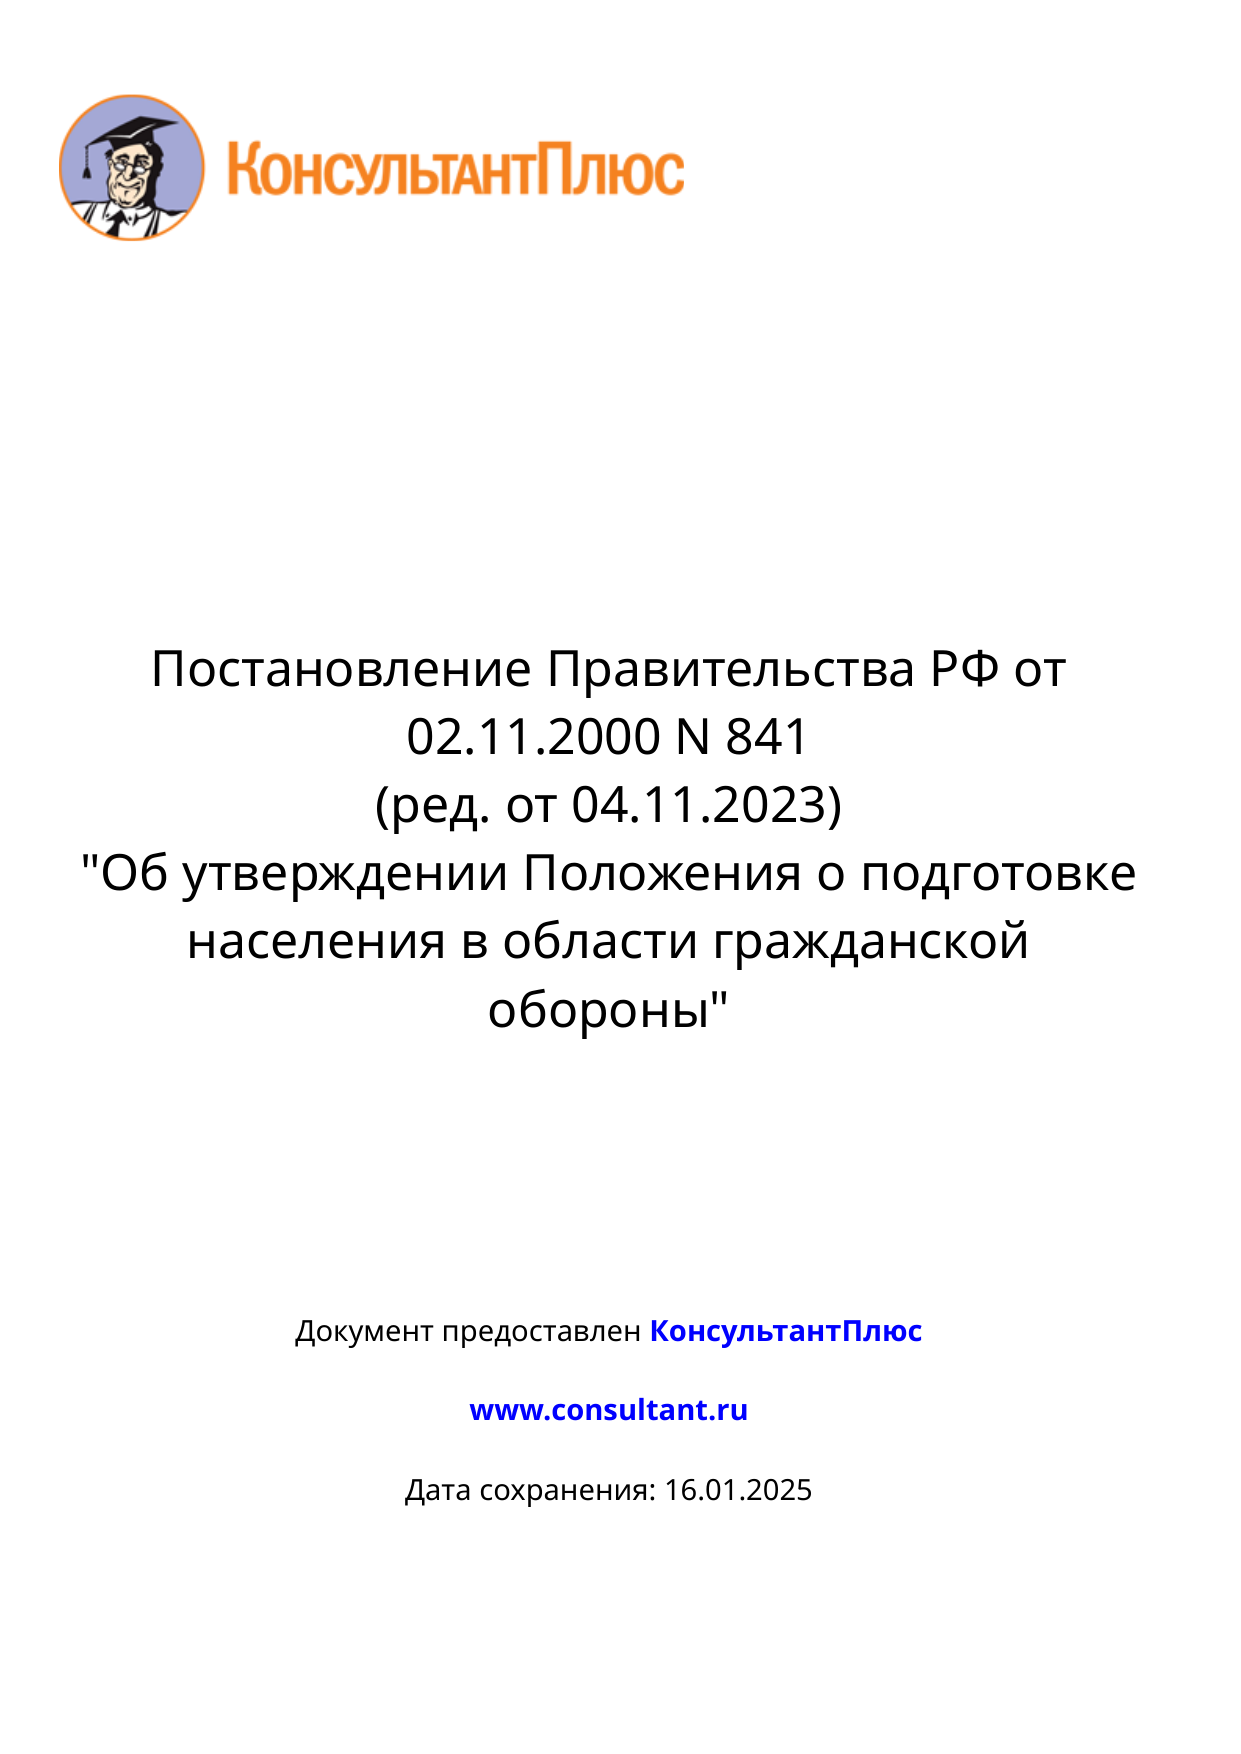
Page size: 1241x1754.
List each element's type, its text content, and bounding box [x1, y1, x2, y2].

table_cell Постановление Правительства РФ от 02.11.2000 N 841 (ред. от 04.11.2023) "Об утверждении Положения о подготовке населения в области гражданской обороны" [51, 403, 1167, 1272]
table_cell Документ предоставлен КонсультантПлюс www.consultant.ru Дата сохранения: 16.01.2025 [51, 1272, 1167, 1587]
picture [59, 93, 684, 243]
table_header [51, 88, 1167, 403]
